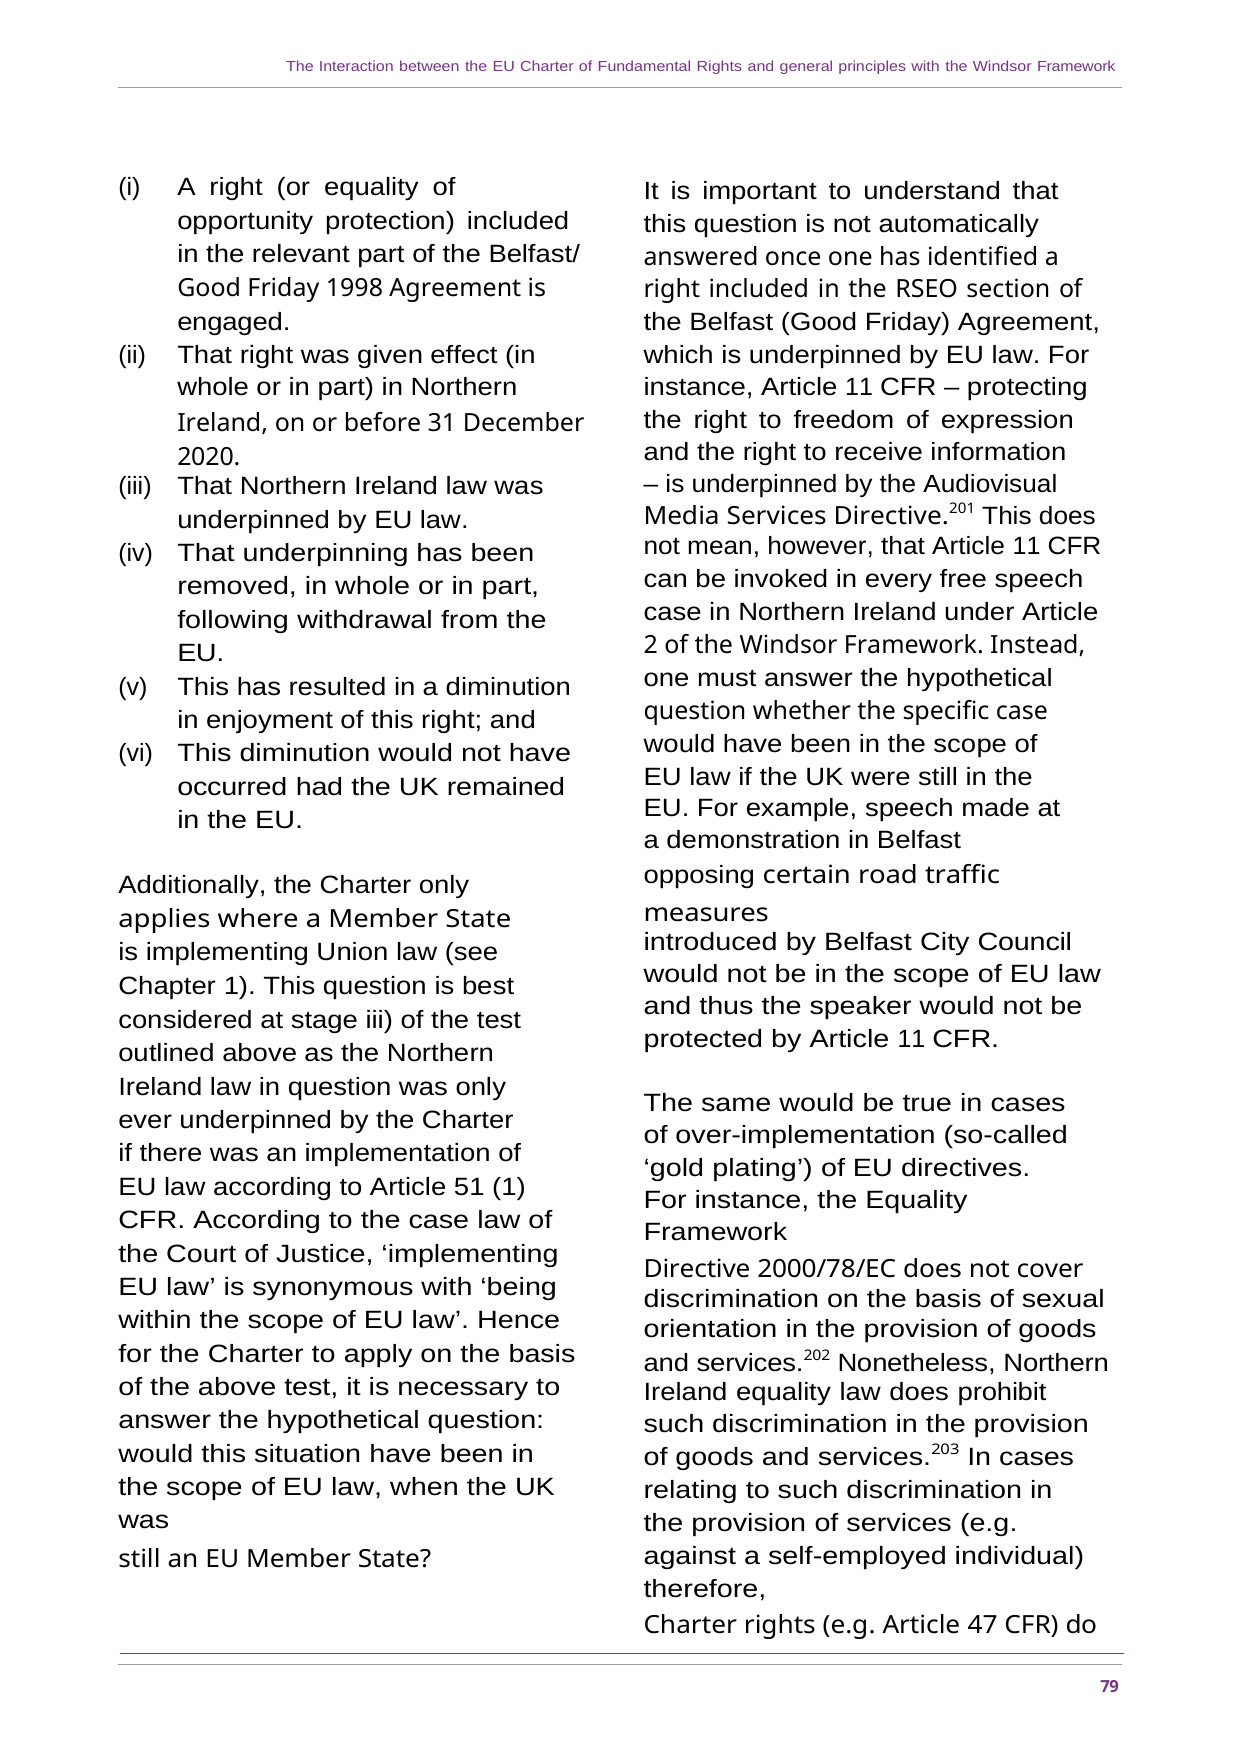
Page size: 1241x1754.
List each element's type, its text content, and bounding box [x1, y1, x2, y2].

list A right (or equality of opportunity protection) included in the relevant part of the Belfast/ Good Friday 1998 Agreement is engaged. [118, 168, 596, 337]
text CFR. According to the case law of the Court of Justice, ‘implementing EU law’ is synonymous with ‘being within the scope of EU law’. Hence for the Charter to apply on the basis of the above test, it is necessary to answer the hypothetical question: would this situation have been in the scope of EU law, when the UK was [118, 1205, 576, 1534]
text Ireland equality law does prohibit [643, 1381, 1134, 1406]
text 2020. [177, 442, 600, 471]
list That underpinning has been removed, in whole or in part, following withdrawal from the EU. [118, 538, 548, 667]
text would not be in the scope of EU law and thus the speaker would not be protected by Article 11 CFR. [643, 959, 1106, 1052]
text still an EU Member State? [118, 1539, 600, 1574]
list That right was given effect (in whole or in part) in Northern Ireland, on or before 31 December [118, 341, 596, 438]
list That Northern Ireland law was underpinned by EU law. [118, 471, 549, 533]
text such discrimination in the provision of goods and services.203 In cases relating to such discrimination in the provision of services (e.g. against a self-employed individual) therefore, [643, 1406, 1096, 1604]
text discrimination on the basis of sexual orientation in the provision of goods and services.202 Nonetheless, Northern [643, 1284, 1134, 1379]
text – is underpinned by the Audiovisual Media Services Directive.201 This does not mean, however, that Article 11 CFR [643, 470, 1122, 560]
text The same would be true in cases of over-implementation (so-called ‘gold plating’) of EU directives. For instance, the Equality Framework [643, 1088, 1078, 1246]
text EU law if the UK were still in the EU. For example, speech made at a demonstration in Belfast opposing certain road traffic measures [643, 762, 1079, 928]
text Charter rights (e.g. Article 47 CFR) do [643, 1604, 1134, 1641]
text introduced by Belfast City Council [643, 932, 1134, 955]
text Directive 2000/78/EC does not cover [643, 1250, 1134, 1284]
text can be invoked in every free speech case in Northern Ireland under Article 2 of the Windsor Framework. Instead, one must answer the hypothetical question whether the specific case would have been in the scope of [643, 561, 1106, 759]
list This diminution would not have occurred had the UK remained in the EU. [118, 738, 587, 834]
text considered at stage iii) of the test outlined above as the Northern Ireland law in question was only ever underpinned by the Charter if there was an implementation of EU law according to Article 51 (1) [118, 1005, 530, 1200]
text It is important to understand that this question is not automatically answered once one has identified a right included in the RSEO section of [643, 173, 1103, 304]
text Additionally, the Charter only applies where a Member State is implementing Union law (see Chapter 1). This question is best [118, 866, 527, 1001]
list This has resulted in a diminution in enjoyment of this right; and [118, 672, 576, 734]
text the Belfast (Good Friday) Agreement, which is underpinned by EU law. For instance, Article 11 CFR – protecting the right to freedom of expression and the right to receive information [643, 307, 1106, 466]
